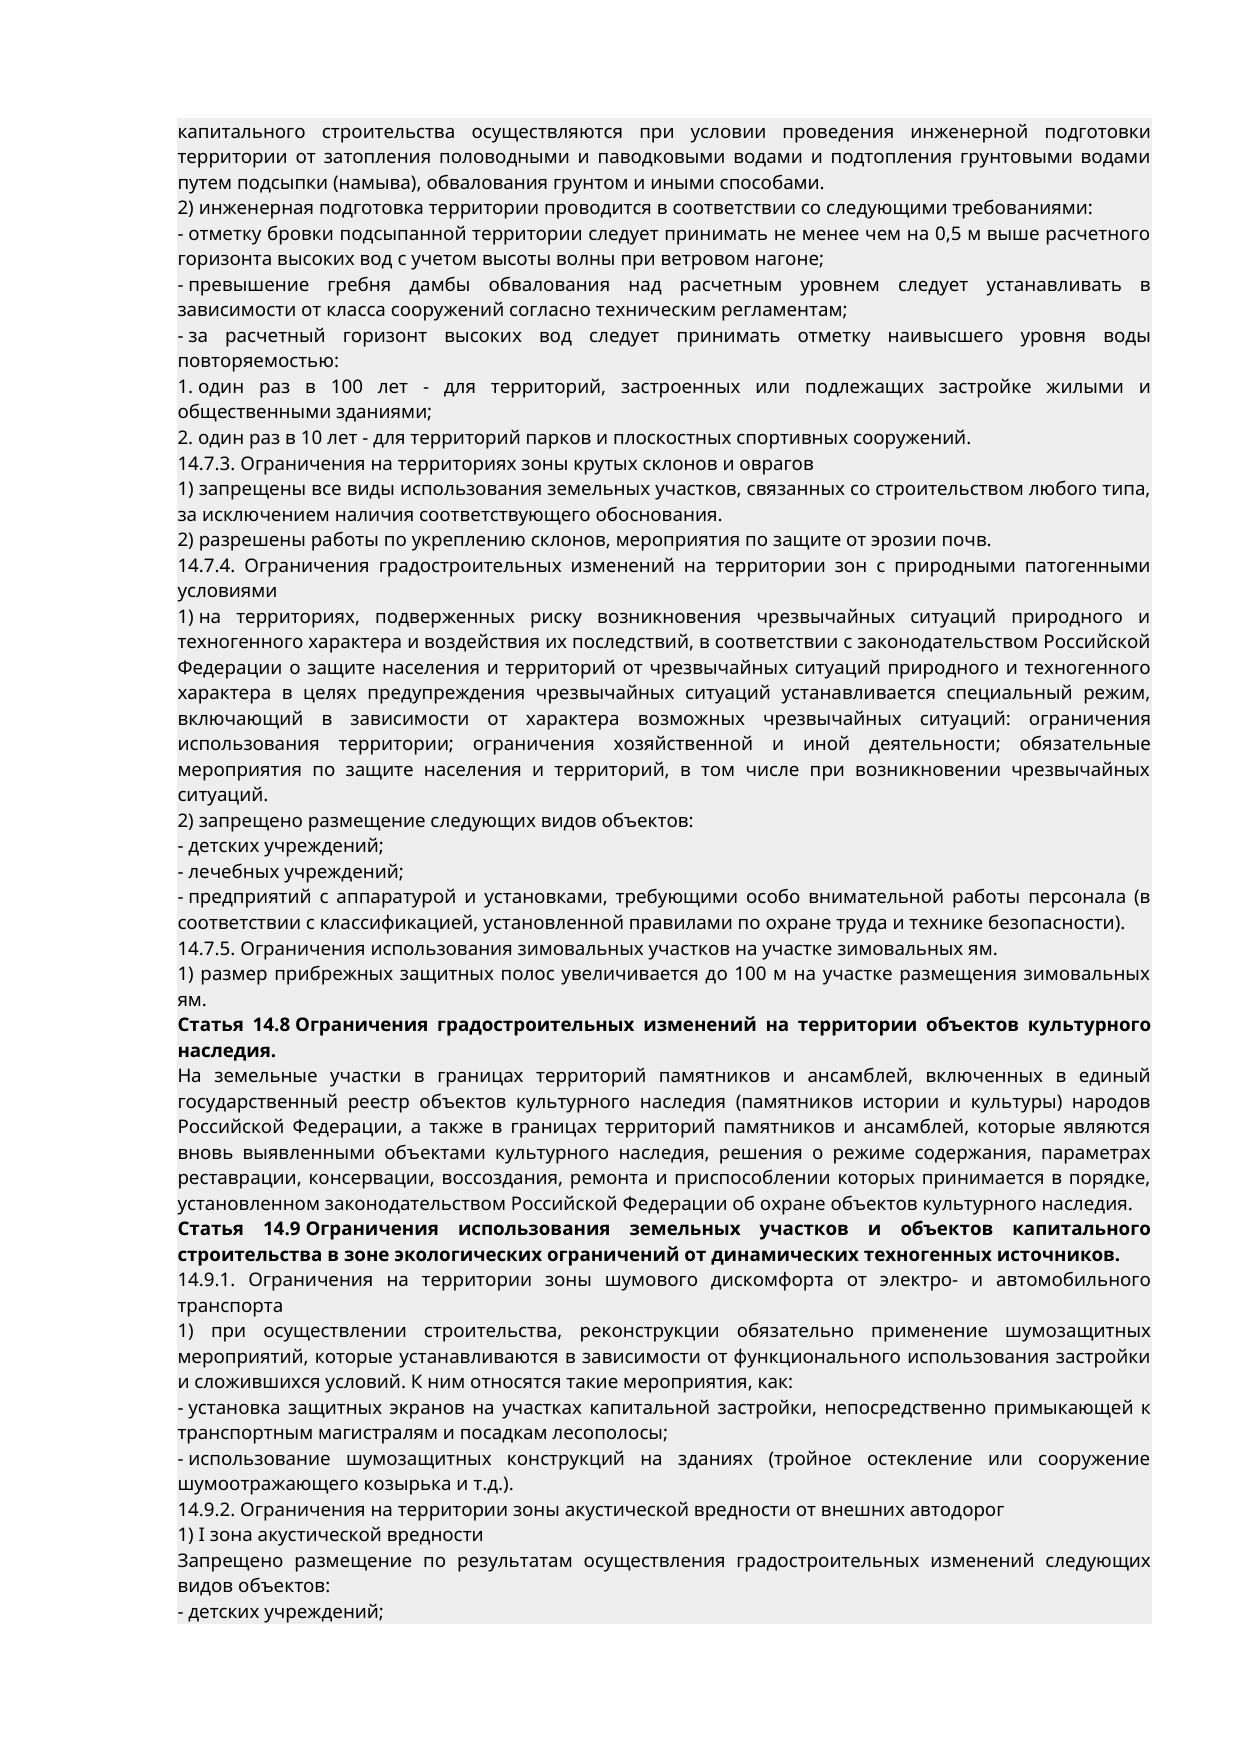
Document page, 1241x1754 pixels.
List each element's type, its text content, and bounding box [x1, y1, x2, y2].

text - детских учреждений; [177, 1598, 1152, 1624]
text 2) запрещено размещение следующих видов объектов: [177, 807, 1152, 833]
text - использование шумозащитных конструкций на зданиях (тройное остекление или сооружение шумоотражающего козырька и т.д.). [177, 1445, 1152, 1496]
text 2) разрешены работы по укреплению склонов, мероприятия по защите от эрозии почв. [177, 526, 1152, 552]
text 2. один раз в 10 лет - для территорий парков и плоскостных спортивных сооружений. [177, 424, 1152, 450]
text 1) I зона акустической вредности [177, 1522, 1152, 1547]
text 1) размер прибрежных защитных полос увеличивается до 100 м на участке размещения зимовальных ям. [177, 960, 1152, 1011]
text 2) инженерная подготовка территории проводится в соответствии со следующими требованиями: [177, 195, 1152, 220]
text 14.9.1. Ограничения на территории зоны шумового дискомфорта от электро- и автомобильного транспорта [177, 1267, 1152, 1318]
text На земельные участки в границах территорий памятников и ансамблей, включенных в единый государственный реестр объектов культурного наследия (памятников истории и культуры) народов Российской Федерации, а также в границах территорий памятников и ансамблей, которые являются вновь выявленными объектами культурного наследия, решения о режиме содержания, параметрах реставрации, консервации, воссоздания, ремонта и приспособлении которых принимается в порядке, установленном законодательством Российской Федерации об охране объектов культурного наследия. [177, 1062, 1152, 1216]
text 1. один раз в 100 лет - для территорий, застроенных или подлежащих застройке жилыми и общественными зданиями; [177, 373, 1152, 424]
text - превышение гребня дамбы обвалования над расчетным уровнем следует устанавливать в зависимости от класса сооружений согласно техническим регламентам; [177, 271, 1152, 322]
text 1) запрещены все виды использования земельных участков, связанных со строительством любого типа, за исключением наличия соответствующего обоснования. [177, 475, 1152, 526]
text - отметку бровки подсыпанной территории следует принимать не менее чем на 0,5 м выше расчетного горизонта высоких вод с учетом высоты волны при ветровом нагоне; [177, 220, 1152, 271]
text 1) на территориях, подверженных риску возникновения чрезвычайных ситуаций природного и техногенного характера и воздействия их последствий, в соответствии с законодательством Российской Федерации о защите населения и территорий от чрезвычайных ситуаций природного и техногенного характера в целях предупреждения чрезвычайных ситуаций устанавливается специальный режим, включающий в зависимости от характера возможных чрезвычайных ситуаций: ограничения использования территории; ограничения хозяйственной и иной деятельности; обязательные мероприятия по защите населения и территорий, в том числе при возникновении чрезвычайных ситуаций. [177, 603, 1152, 807]
text - детских учреждений; [177, 833, 1152, 858]
text - лечебных учреждений; [177, 858, 1152, 884]
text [177, 1547, 1152, 1598]
text Статья 14.8 Ограничения градостроительных изменений на территории объектов культурного наследия. [177, 1011, 1152, 1062]
text Статья 14.9 Ограничения использования земельных участков и объектов капитального строительства в зоне экологических ограничений от динамических техногенных источников. [177, 1216, 1152, 1267]
text 14.7.3. Ограничения на территориях зоны крутых склонов и оврагов [177, 450, 1152, 475]
text 1) при осуществлении строительства, реконструкции обязательно применение шумозащитных мероприятий, которые устанавливаются в зависимости от функционального использования застройки и сложившихся условий. К ним относятся такие мероприятия, как: [177, 1318, 1152, 1394]
text 14.9.2. Ограничения на территории зоны акустической вредности от внешних автодорог [177, 1496, 1152, 1522]
text - предприятий с аппаратурой и установками, требующими особо внимательной работы персонала (в соответствии с классификацией, установленной правилами по охране труда и технике безопасности). [177, 884, 1152, 935]
text 14.7.4. Ограничения градостроительных изменений на территории зон с природными патогенными условиями [177, 552, 1152, 603]
text - за расчетный горизонт высоких вод следует принимать отметку наивысшего уровня воды повторяемостью: [177, 322, 1152, 373]
text - установка защитных экранов на участках капитальной застройки, непосредственно примыкающей к транспортным магистралям и посадкам лесополосы; [177, 1394, 1152, 1445]
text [177, 118, 1152, 195]
text 14.7.5. Ограничения использования зимовальных участков на участке зимовальных ям. [177, 935, 1152, 960]
